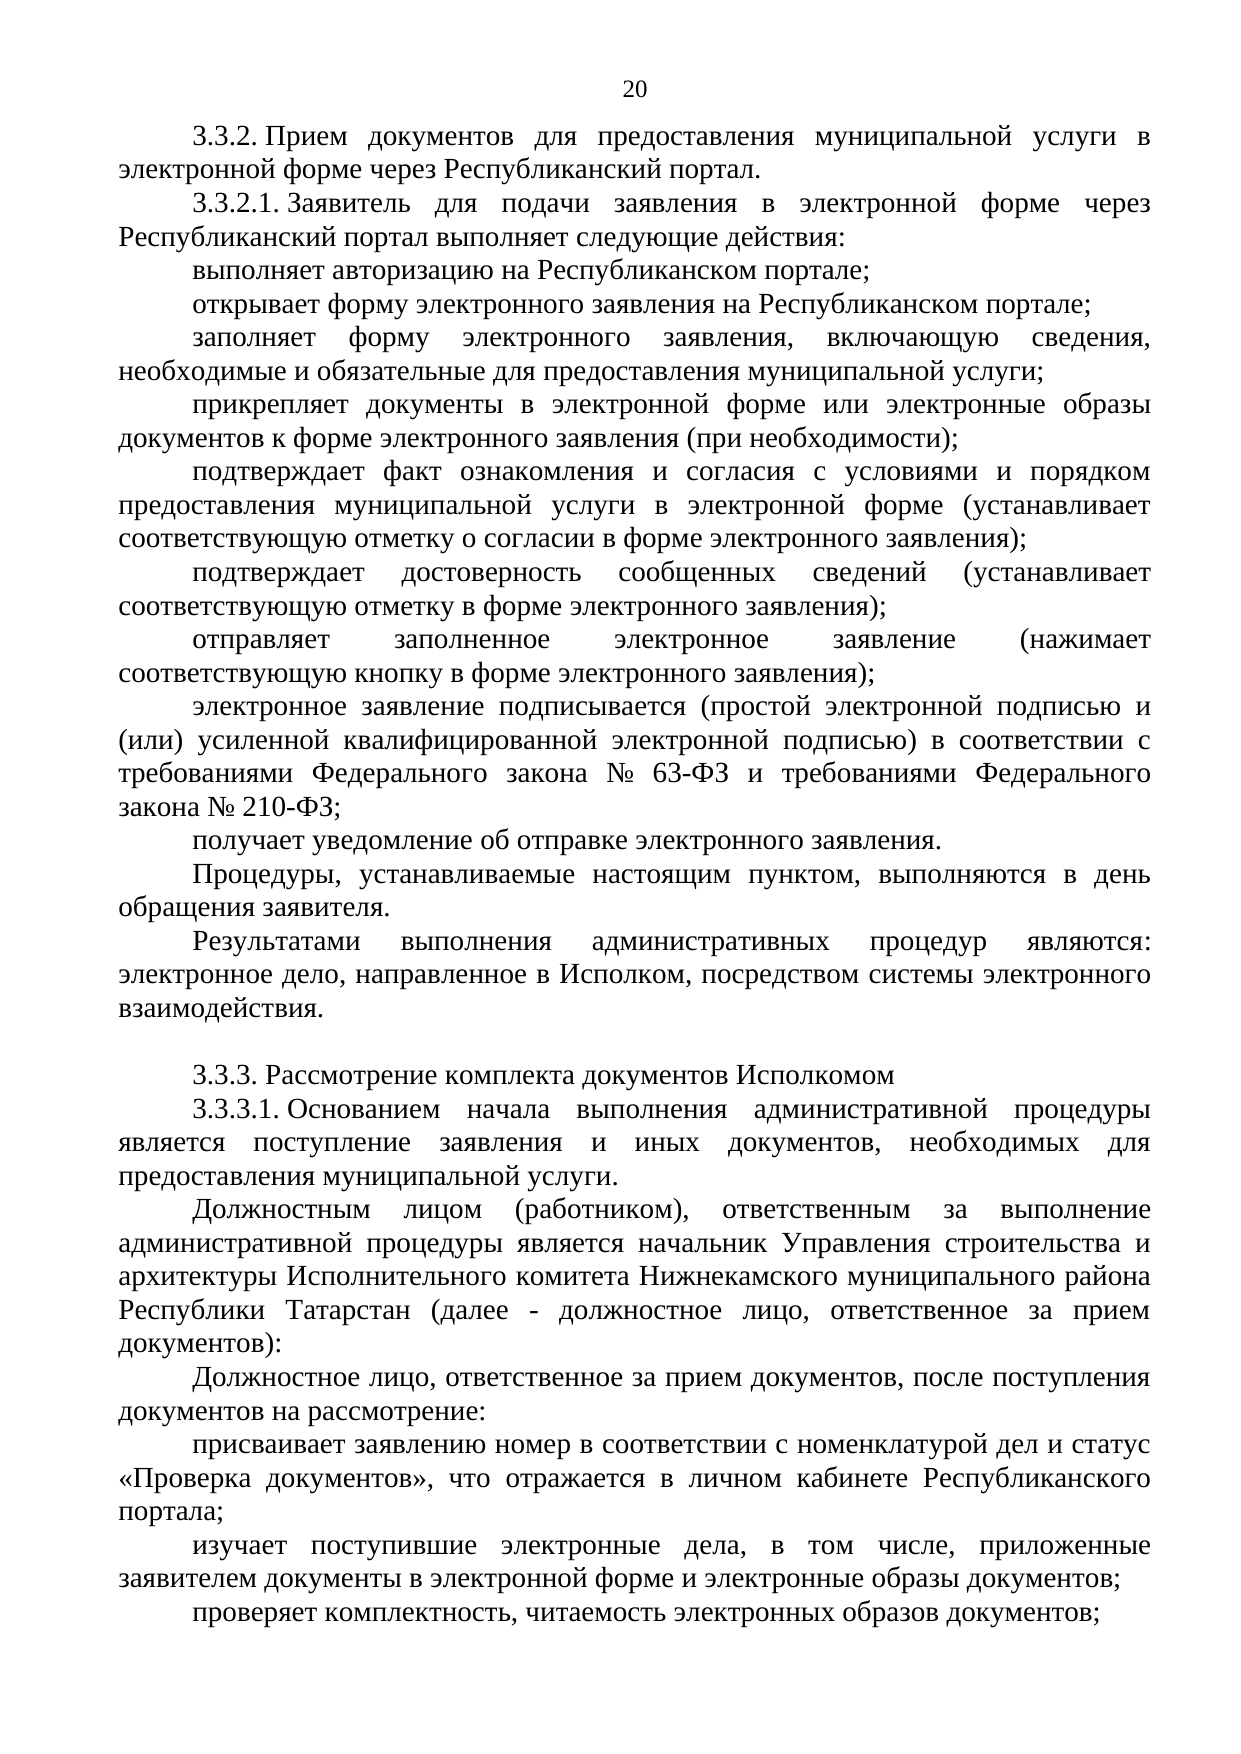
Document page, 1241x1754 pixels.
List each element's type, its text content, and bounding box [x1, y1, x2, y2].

text выполняет авторизацию на Республиканском портале; [118, 252, 1152, 286]
text 3.3.3.1. Основанием начала выполнения административной процедуры является поступление заявления и иных документов, необходимых для предоставления муниципальной услуги. [118, 1091, 1152, 1191]
text прикрепляет документы в электронной форме или электронные образы документов к форме электронного заявления (при необходимости); [118, 386, 1152, 453]
text 3.3.2.1. Заявитель для подачи заявления в электронной форме через Республиканский портал выполняет следующие действия: [118, 185, 1152, 252]
text Должностное лицо, ответственное за прием документов, после поступления документов на рассмотрение: [118, 1359, 1152, 1426]
text подтверждает факт ознакомления и согласия с условиями и порядком предоставления муниципальной услуги в электронной форме (устанавливает соответствующую отметку о согласии в форме электронного заявления); [118, 453, 1152, 554]
text электронное заявление подписывается (простой электронной подписью и (или) усиленной квалифицированной электронной подписью) в соответствии с требованиями Федерального закона № 63-ФЗ и требованиями Федерального закона № 210-ФЗ; [118, 688, 1152, 822]
text проверяет комплектность, читаемость электронных образов документов; [118, 1594, 1152, 1627]
text Должностным лицом (работником), ответственным за выполнение административной процедуры является начальник Управления строительства и архитектуры Исполнительного комитета Нижнекамского муниципального района Республики Татарстан (далее - должностное лицо, ответственное за прием документов): [118, 1191, 1152, 1359]
text заполняет форму электронного заявления, включающую сведения, необходимые и обязательные для предоставления муниципальной услуги; [118, 319, 1152, 386]
text получает уведомление об отправке электронного заявления. [118, 822, 1152, 856]
text Процедуры, устанавливаемые настоящим пунктом, выполняются в день обращения заявителя. [118, 856, 1152, 923]
text открывает форму электронного заявления на Республиканском портале; [118, 286, 1152, 319]
text 3.3.2. Прием документов для предоставления муниципальной услуги в электронной форме через Республиканский портал. [118, 118, 1152, 185]
text присваивает заявлению номер в соответствии с номенклатурой дел и статус «Проверка документов», что отражается в личном кабинете Республиканского портала; [118, 1426, 1152, 1527]
text подтверждает достоверность сообщенных сведений (устанавливает соответствующую отметку в форме электронного заявления); [118, 554, 1152, 621]
text Результатами выполнения административных процедур являются: электронное дело, направленное в Исполком, посредством системы электронного взаимодействия. [118, 923, 1152, 1024]
text изучает поступившие электронные дела, в том числе, приложенные заявителем документы в электронной форме и электронные образы документов; [118, 1527, 1152, 1594]
text 3.3.3. Рассмотрение комплекта документов Исполкомом [118, 1057, 1152, 1091]
text отправляет заполненное электронное заявление (нажимает соответствующую кнопку в форме электронного заявления); [118, 621, 1152, 688]
